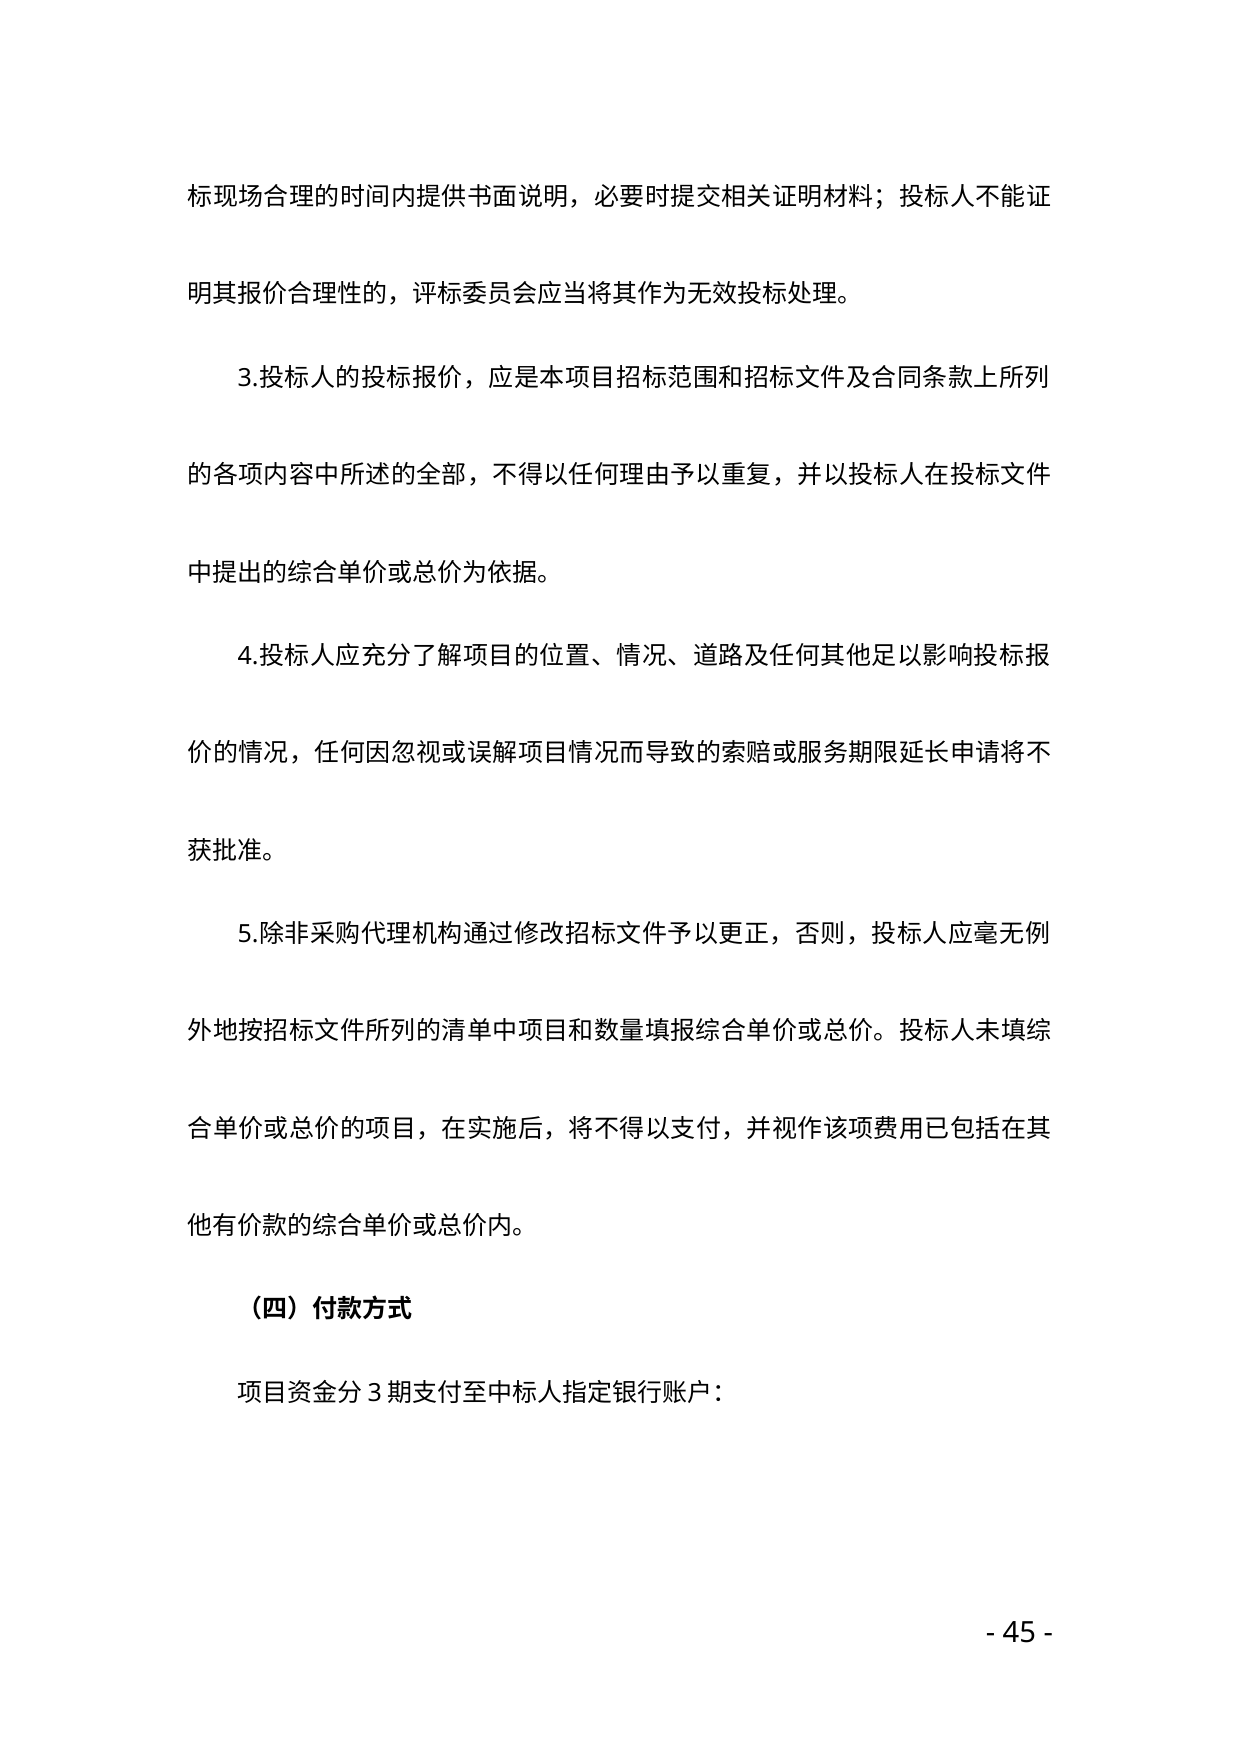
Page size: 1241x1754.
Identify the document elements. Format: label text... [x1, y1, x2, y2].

text （四）付款方式 [187, 1274, 1051, 1339]
text 项目资金分3期支付至中标人指定银行账户： [187, 1358, 1053, 1423]
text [187, 162, 1053, 324]
text 3.投标人的投标报价，应是本项目招标范围和招标文件及合同条款上所列的各项内容中所述的全部，不得以任何理由予以重复，并以投标人在投标文件中提出的综合单价或总价为依据。 [187, 343, 1053, 603]
text 5.除非采购代理机构通过修改招标文件予以更正，否则，投标人应毫无例外地按招标文件所列的清单中项目和数量填报综合单价或总价。投标人未填综合单价或总价的项目，在实施后，将不得以支付，并视作该项费用已包括在其他有价款的综合单价或总价内。 [187, 899, 1053, 1256]
text 4.投标人应充分了解项目的位置、情况、道路及任何其他足以影响投标报价的情况，任何因忽视或误解项目情况而导致的索赔或服务期限延长申请将不获批准。 [187, 621, 1053, 881]
